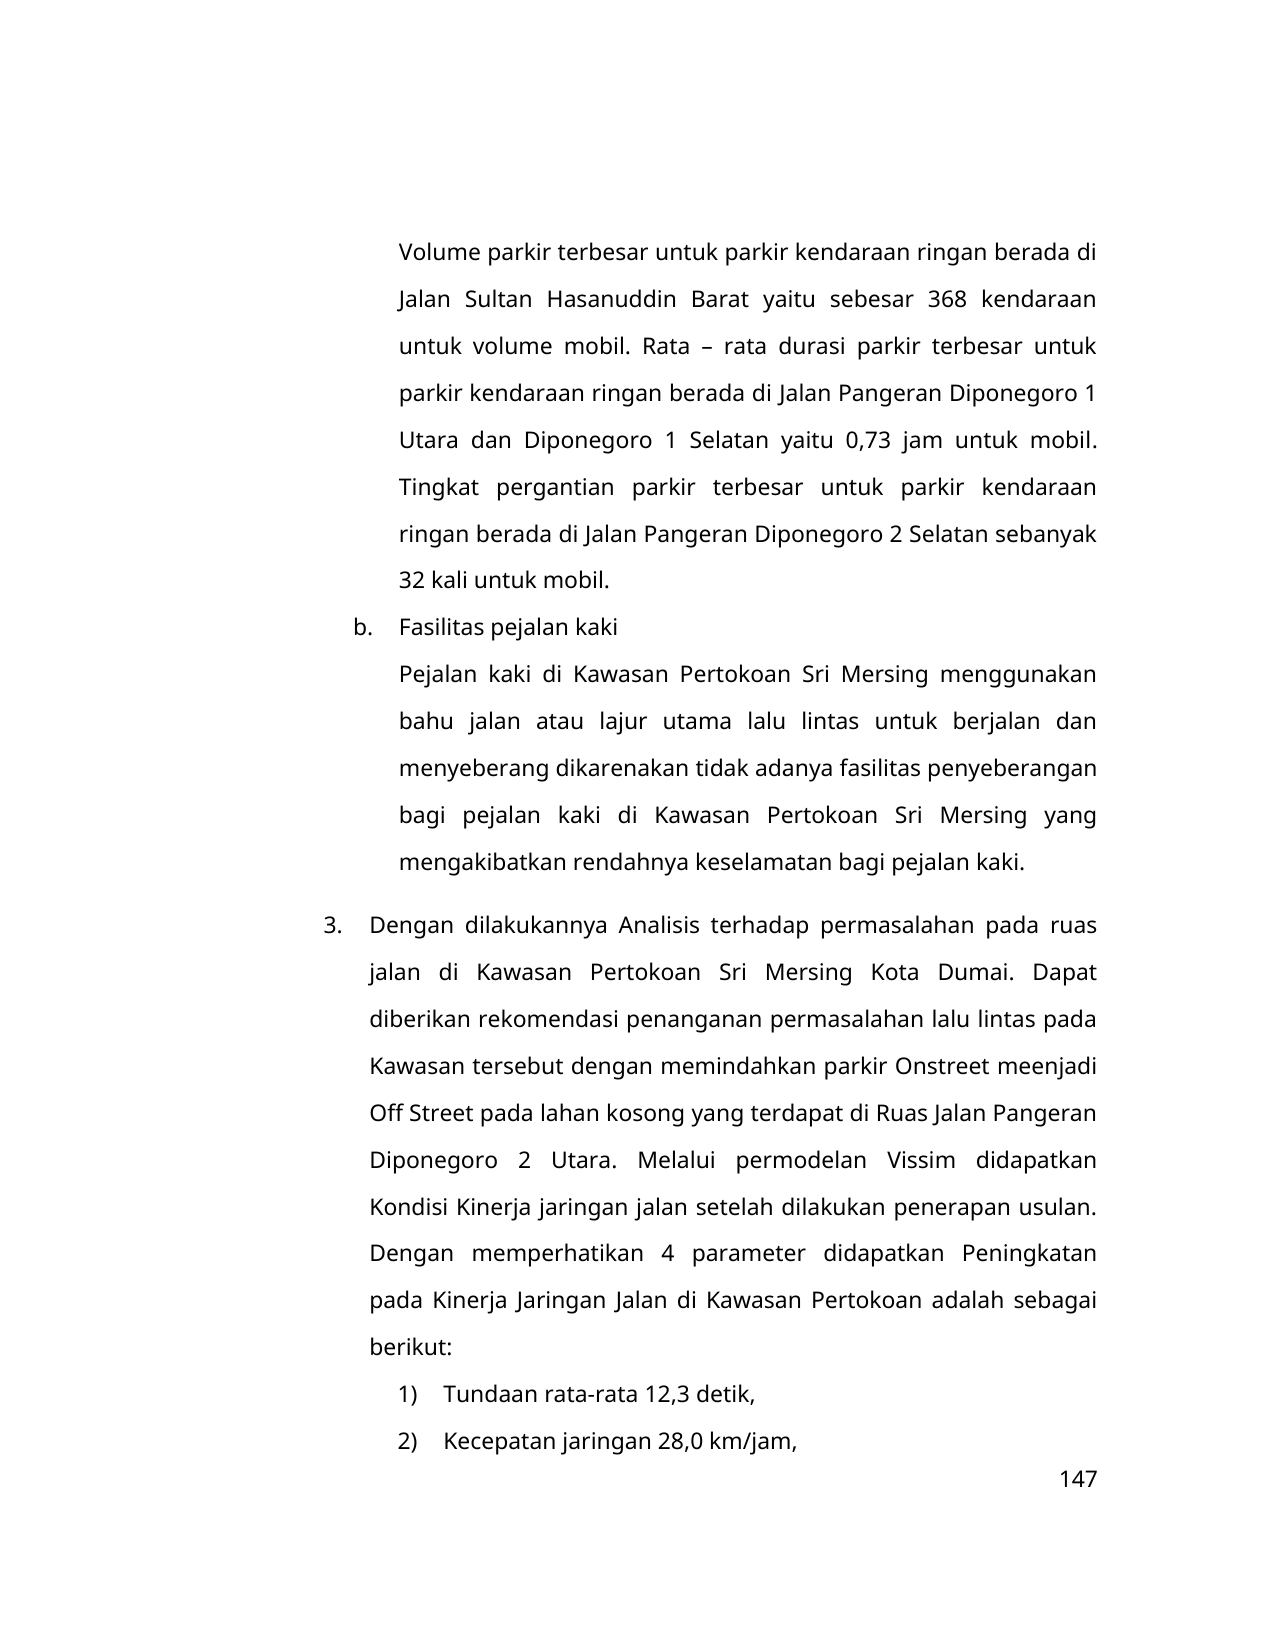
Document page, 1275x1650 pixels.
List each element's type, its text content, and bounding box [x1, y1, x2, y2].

list Volume parkir terbesar untuk parkir kendaraan ringan berada di Jalan Sultan Hasanuddin Barat yaitu sebesar 368 kendaraan untuk volume mobil. Rata – rata durasi parkir terbesar untuk parkir kendaraan ringan berada di Jalan Pangeran Diponegoro 1 Utara dan Diponegoro 1 Selatan yaitu 0,73 jam untuk mobil. Tingkat pergantian parkir terbesar untuk parkir kendaraan ringan berada di Jalan Pangeran Diponegoro 2 Selatan sebanyak 32 kali untuk mobil. [399, 236, 1098, 596]
list Dengan dilakukannya Analisis terhadap permasalahan pada ruas jalan di Kawasan Pertokoan Sri Mersing Kota Dumai. Dapat diberikan rekomendasi penanganan permasalahan lalu lintas pada Kawasan tersebut dengan memindahkan parkir Onstreet meenjadi Off Street pada lahan kosong yang terdapat di Ruas Jalan Pangeran Diponegoro 2 Utara. Melalui permodelan Vissim didapatkan Kondisi Kinerja jaringan jalan setelah dilakukan penerapan usulan. Dengan memperhatikan 4 parameter didapatkan Peningkatan pada Kinerja Jaringan Jalan di Kawasan Pertokoan adalah sebagai berikut: [323, 909, 1098, 1362]
list Pejalan kaki di Kawasan Pertokoan Sri Mersing menggunakan bahu jalan atau lajur utama lalu lintas untuk berjalan dan menyeberang dikarenakan tidak adanya fasilitas penyeberangan bagi pejalan kaki di Kawasan Pertokoan Sri Mersing yang mengakibatkan rendahnya keselamatan bagi pejalan kaki. [399, 658, 1098, 877]
list Kecepatan jaringan 28,0 km/jam, [397, 1425, 1098, 1456]
list Tundaan rata-rata 12,3 detik, [397, 1378, 1098, 1409]
list Fasilitas pejalan kaki [353, 611, 1098, 642]
